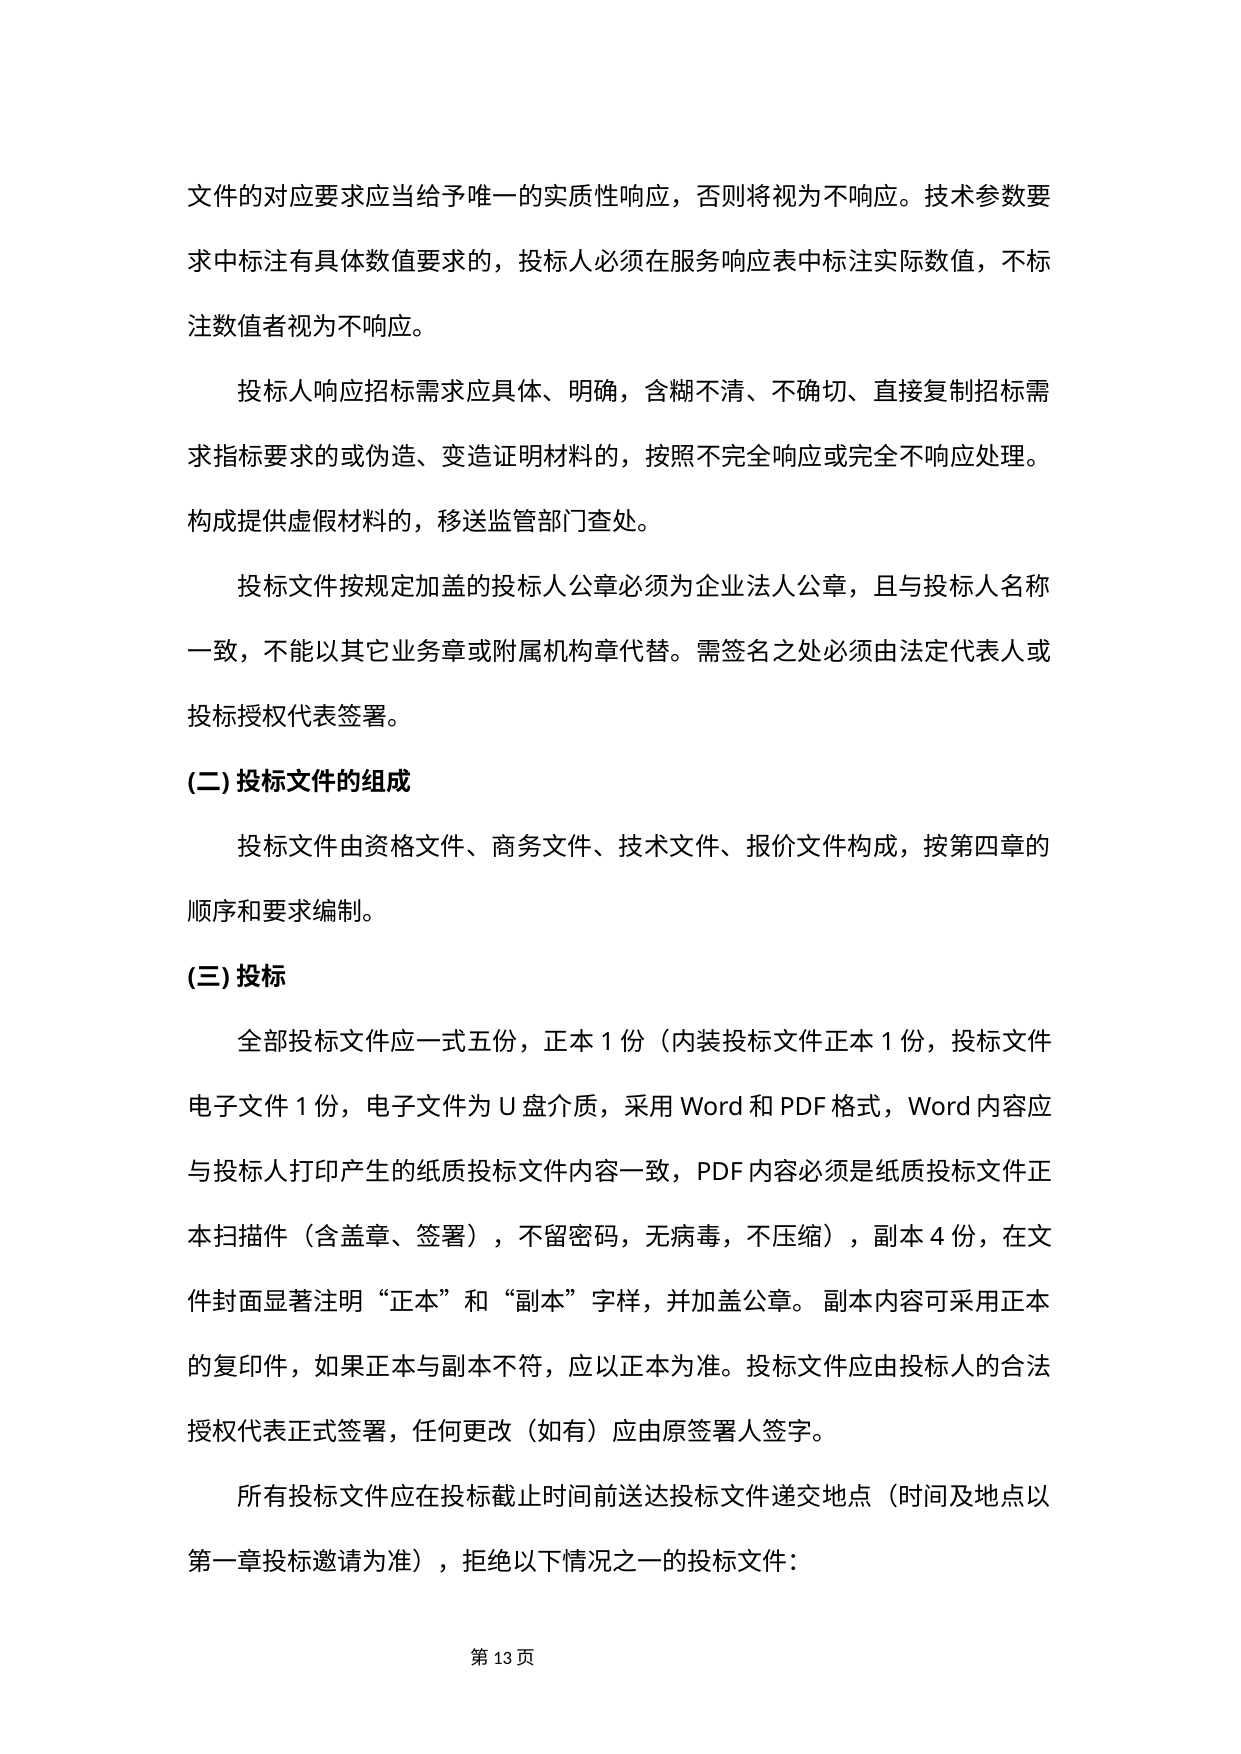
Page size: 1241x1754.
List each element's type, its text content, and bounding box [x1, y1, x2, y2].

text 投标文件按规定加盖的投标人公章必须为企业法人公章，且与投标人名称一致，不能以其它业务章或附属机构章代替。需签名之处必须由法定代表人或投标授权代表签署。 [187, 552, 1053, 747]
text 所有投标文件应在投标截止时间前送达投标文件递交地点（时间及地点以第一章投标邀请为准），拒绝以下情况之一的投标文件： [187, 1462, 1053, 1592]
subtitle 投标 [187, 942, 1053, 1007]
subtitle 投标文件的组成 [187, 747, 1053, 812]
text 投标人响应招标需求应具体、明确，含糊不清、不确切、直接复制招标需求指标要求的或伪造、变造证明材料的，按照不完全响应或完全不响应处理。构成提供虚假材料的，移送监管部门查处。 [187, 357, 1053, 552]
text 投标文件由资格文件、商务文件、技术文件、报价文件构成，按第四章的顺序和要求编制。 [187, 812, 1053, 942]
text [187, 162, 1053, 357]
text 全部投标文件应一式五份，正本1份（内装投标文件正本1份，投标文件电子文件1份，电子文件为U盘介质，采用Word和PDF格式，Word内容应与投标人打印产生的纸质投标文件内容一致，PDF内容必须是纸质投标文件正本扫描件（含盖章、签署），不留密码，无病毒，不压缩），副本4 份，在文件封面显著注明“正本”和“副本”字样，并加盖公章。 副本内容可采用正本的复印件，如果正本与副本不符，应以正本为准。投标文件应由投标人的合法授权代表正式签署，任何更改（如有）应由原签署人签字。 [187, 1007, 1053, 1462]
